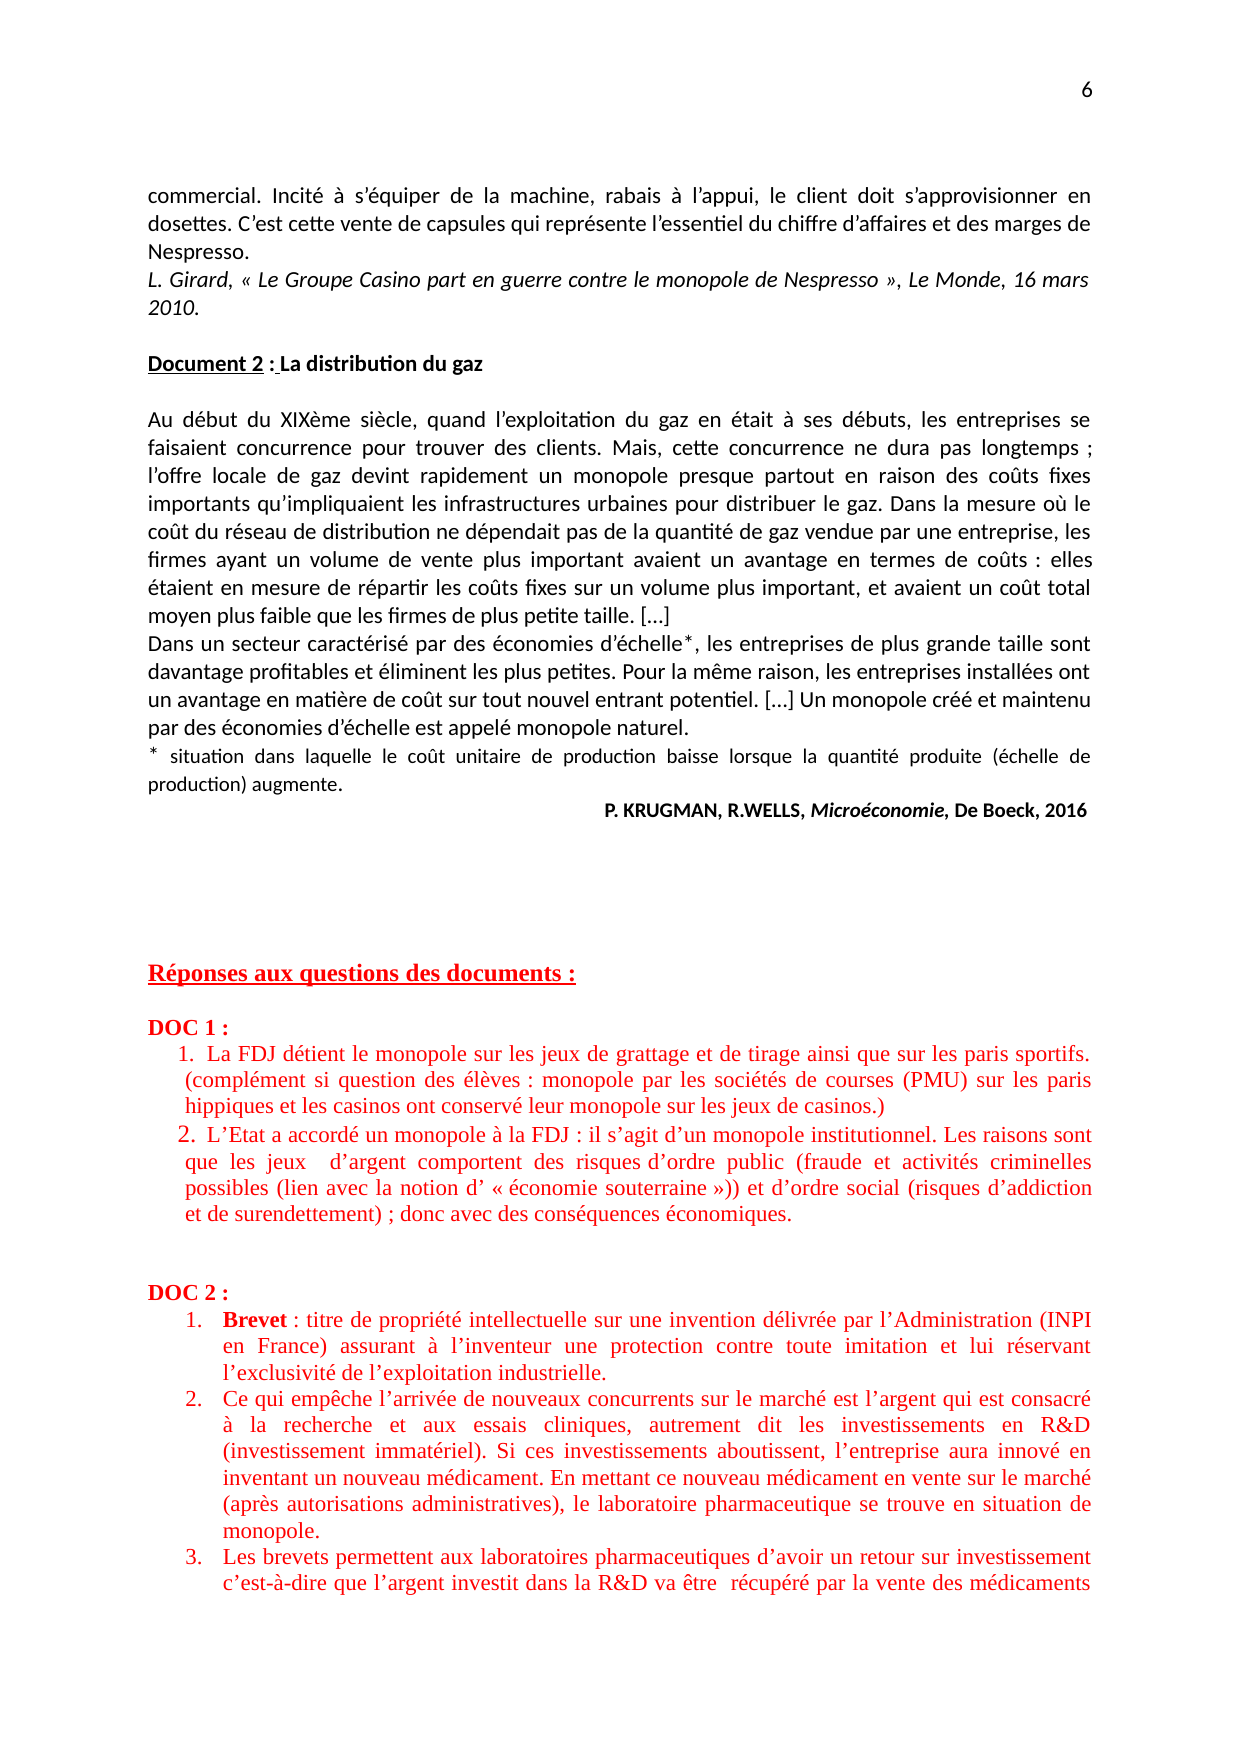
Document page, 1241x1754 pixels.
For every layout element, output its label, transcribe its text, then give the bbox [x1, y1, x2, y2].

text DOC 1 : [148, 1013, 1093, 1040]
text Document 2 : La distribution du gaz [148, 349, 1093, 377]
text DOC 2 : [148, 1279, 1093, 1306]
list Brevet : titre de propriété intellectuelle sur une invention délivrée par l’Administration (INPI en France) assurant à l’inventeur une protection contre toute imitation et lui réservant l’exclusivité de l’exploitation industrielle. [185, 1306, 1093, 1385]
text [148, 181, 1093, 265]
text Dans un secteur caractérisé par des économies d’échelle*, les entreprises de plus grande taille sont davantage profitables et éliminent les plus petites. Pour la même raison, les entreprises installées ont un avantage en matière de coût sur tout nouvel entrant potentiel. […] Un monopole créé et maintenu par des économies d’échelle est appelé monopole naturel. [148, 629, 1093, 741]
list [185, 1543, 1093, 1596]
text P. KRUGMAN, R.WELLS, Microéconomie, De Boeck, 2016 [516, 797, 1093, 823]
text L. Girard, « Le Groupe Casino part en guerre contre le monopole de Nespresso », Le Monde, 16 mars 2010. [148, 265, 1093, 321]
text Au début du XIXème siècle, quand l’exploitation du gaz en était à ses débuts, les entreprises se faisaient concurrence pour trouver des clients. Mais, cette concurrence ne dura pas longtemps ; l’offre locale de gaz devint rapidement un monopole presque partout en raison des coûts fixes importants qu’impliquaient les infrastructures urbaines pour distribuer le gaz. Dans la mesure où le coût du réseau de distribution ne dépendait pas de la quantité de gaz vendue par une entreprise, les firmes ayant un volume de vente plus important avaient un avantage en termes de coûts : elles étaient en mesure de répartir les coûts fixes sur un volume plus important, et avaient un coût total moyen plus faible que les firmes de plus petite taille. […] [148, 405, 1093, 629]
list L’Etat a accordé un monopole à la FDJ : il s’agit d’un monopole institutionnel. Les raisons sont que les jeux d’argent comportent des risques d’ordre public (fraude et activités criminelles possibles (lien avec la notion d’ « économie souterraine »)) et d’ordre social (risques d’addiction et de surendettement) ; donc avec des conséquences économiques. [177, 1119, 1093, 1227]
list La FDJ détient le monopole sur les jeux de grattage et de tirage ainsi que sur les paris sportifs. (complément si question des élèves : monopole par les sociétés de courses (PMU) sur les paris hippiques et les casinos ont conservé leur monopole sur les jeux de casinos.) [177, 1040, 1093, 1119]
text Réponses aux questions des documents : [148, 958, 1093, 987]
list Ce qui empêche l’arrivée de nouveaux concurrents sur le marché est l’argent qui est consacré à la recherche et aux essais cliniques, autrement dit les investissements en R&D (investissement immatériel). Si ces investissements aboutissent, l’entreprise aura innové en inventant un nouveau médicament. En mettant ce nouveau médicament en vente sur le marché (après autorisations administratives), le laboratoire pharmaceutique se trouve en situation de monopole. [185, 1385, 1093, 1543]
text * situation dans laquelle le coût unitaire de production baisse lorsque la quantité produite (échelle de production) augmente. [148, 741, 1093, 797]
